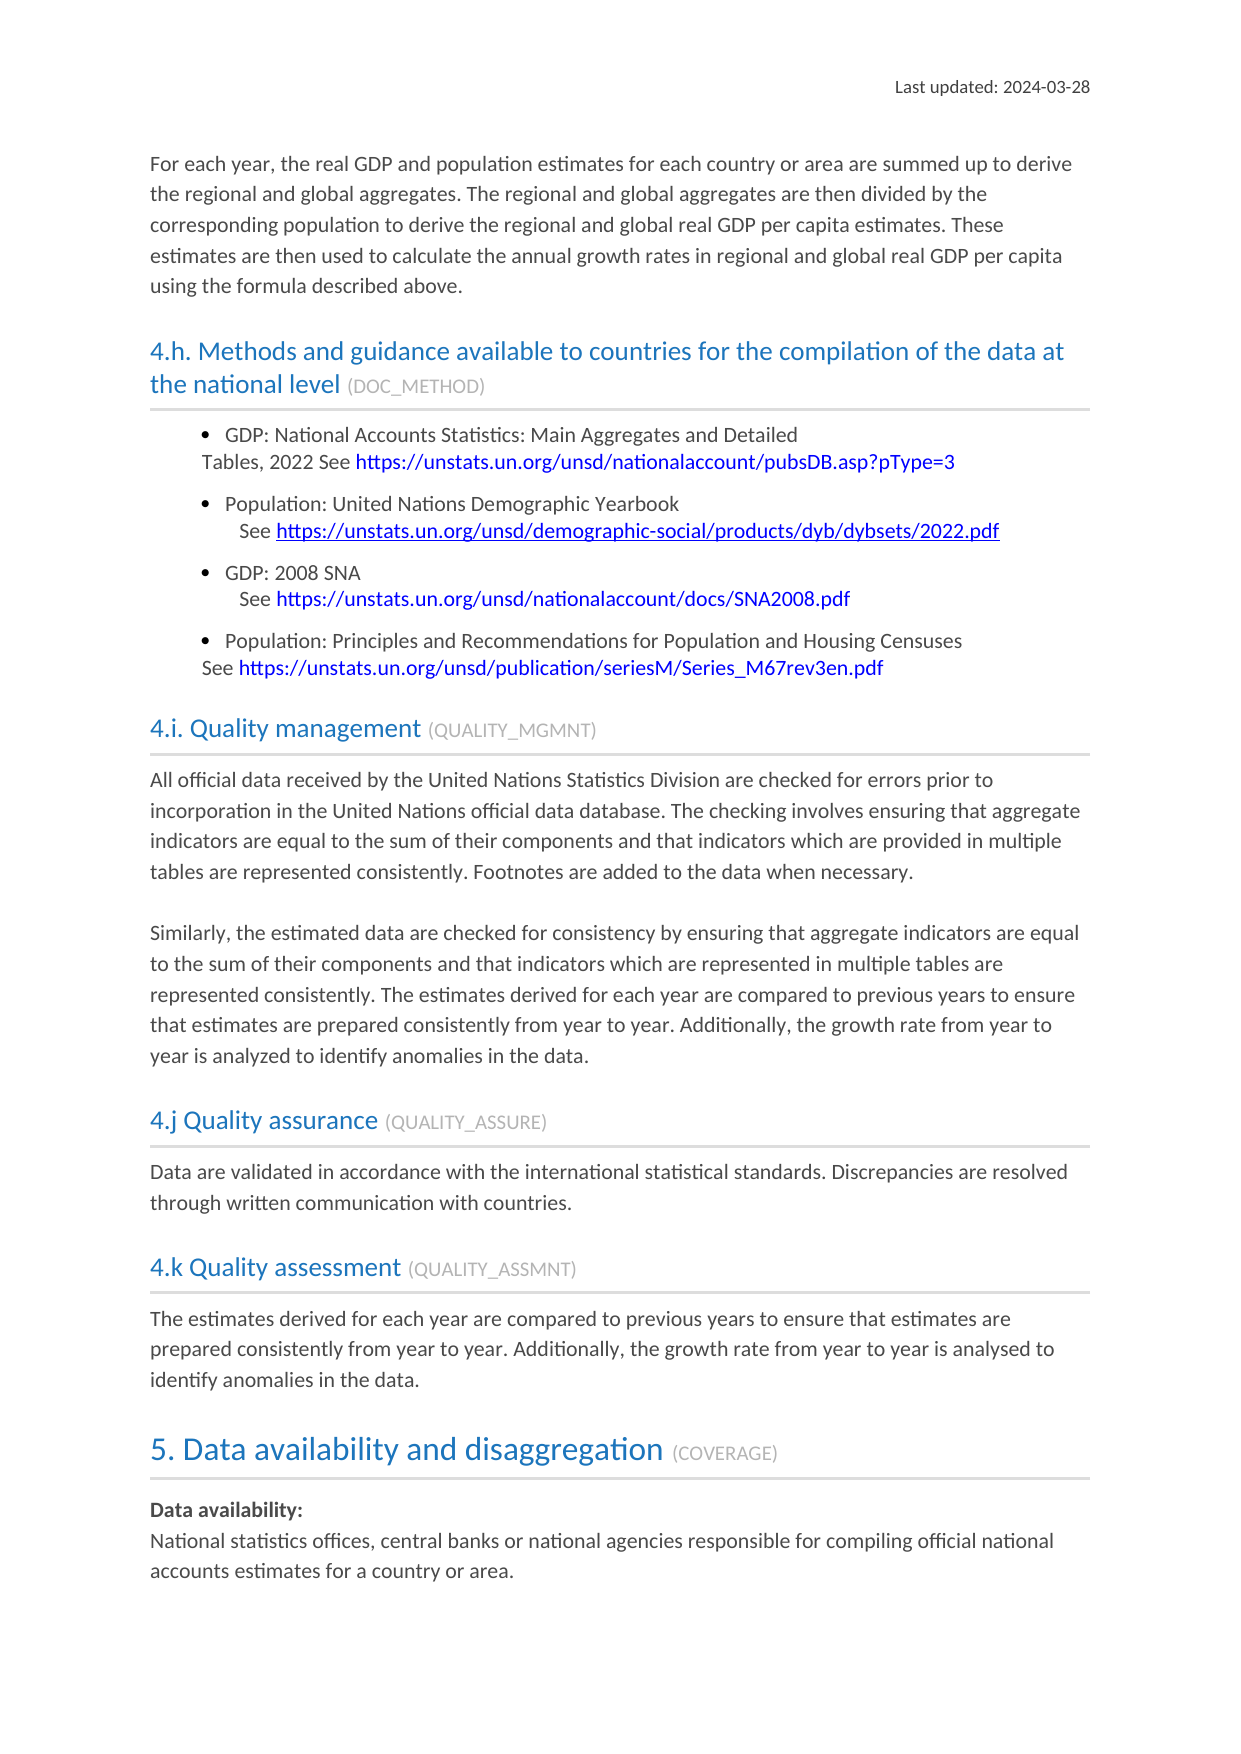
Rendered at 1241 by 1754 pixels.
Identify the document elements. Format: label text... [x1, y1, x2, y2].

text 4.k Quality assessment (QUALITY_ASSMNT) [150, 1250, 1090, 1291]
text All official data received by the United Nations Statistics Division are checked for errors prior to incorporation in the United Nations official data database. The checking involves ensuring that aggregate indicators are equal to the sum of their components and that indicators which are provided in multiple tables are represented consistently. Footnotes are added to the data when necessary. [150, 766, 1090, 885]
text The estimates derived for each year are compared to previous years to ensure that estimates are prepared consistently from year to year. Additionally, the growth rate from year to year is analysed to identify anomalies in the data. [150, 1305, 1090, 1393]
text 4.h. Methods and guidance available to countries for the compilation of the data at the national level (DOC_METHOD) [150, 334, 1090, 408]
text For each year, the real GDP and population estimates for each country or area are summed up to derive the regional and global aggregates. The regional and global aggregates are then divided by the corresponding population to derive the regional and global real GDP per capita estimates. These estimates are then used to calculate the annual growth rates in regional and global real GDP per capita using the formula described above. [150, 150, 1090, 299]
text See https://unstats.un.org/unsd/nationalaccount/docs/SNA2008.pdf [239, 586, 1090, 612]
text Data availability: [150, 1496, 1090, 1523]
text See https://unstats.un.org/unsd/demographic-social/products/dyb/dybsets/2022.pdf [239, 517, 1090, 544]
list GDP: 2008 SNA [202, 559, 1090, 586]
text 5. Data availability and disaggregation (COVERAGE) [150, 1427, 1090, 1477]
text Similarly, the estimated data are checked for consistency by ensuring that aggregate indicators are equal to the sum of their components and that indicators which are represented in multiple tables are represented consistently. The estimates derived for each year are compared to previous years to ensure that estimates are prepared consistently from year to year. Additionally, the growth rate from year to year is analyzed to identify anomalies in the data. [150, 919, 1090, 1069]
text National statistics offices, central banks or national agencies responsible for compiling official national accounts estimates for a country or area. [150, 1527, 1090, 1584]
text 4.i. Quality management (QUALITY_MGMNT) [150, 712, 1090, 753]
text 4.j Quality assurance (QUALITY_ASSURE) [150, 1103, 1090, 1145]
text Data are validated in accordance with the international statistical standards. Discrepancies are resolved through written communication with countries. [150, 1158, 1090, 1216]
list GDP: National Accounts Statistics: Main Aggregates and Detailed Tables, 2022 See https://unstats.un.org/unsd/nationalaccount/pubsDB.asp?pType=3 [202, 422, 1090, 475]
list Population: Principles and Recommendations for Population and Housing Censuses See https://unstats.un.org/unsd/publication/seriesM/Series_M67rev3en.pdf [202, 628, 1090, 681]
list Population: United Nations Demographic Yearbook [202, 490, 1090, 517]
